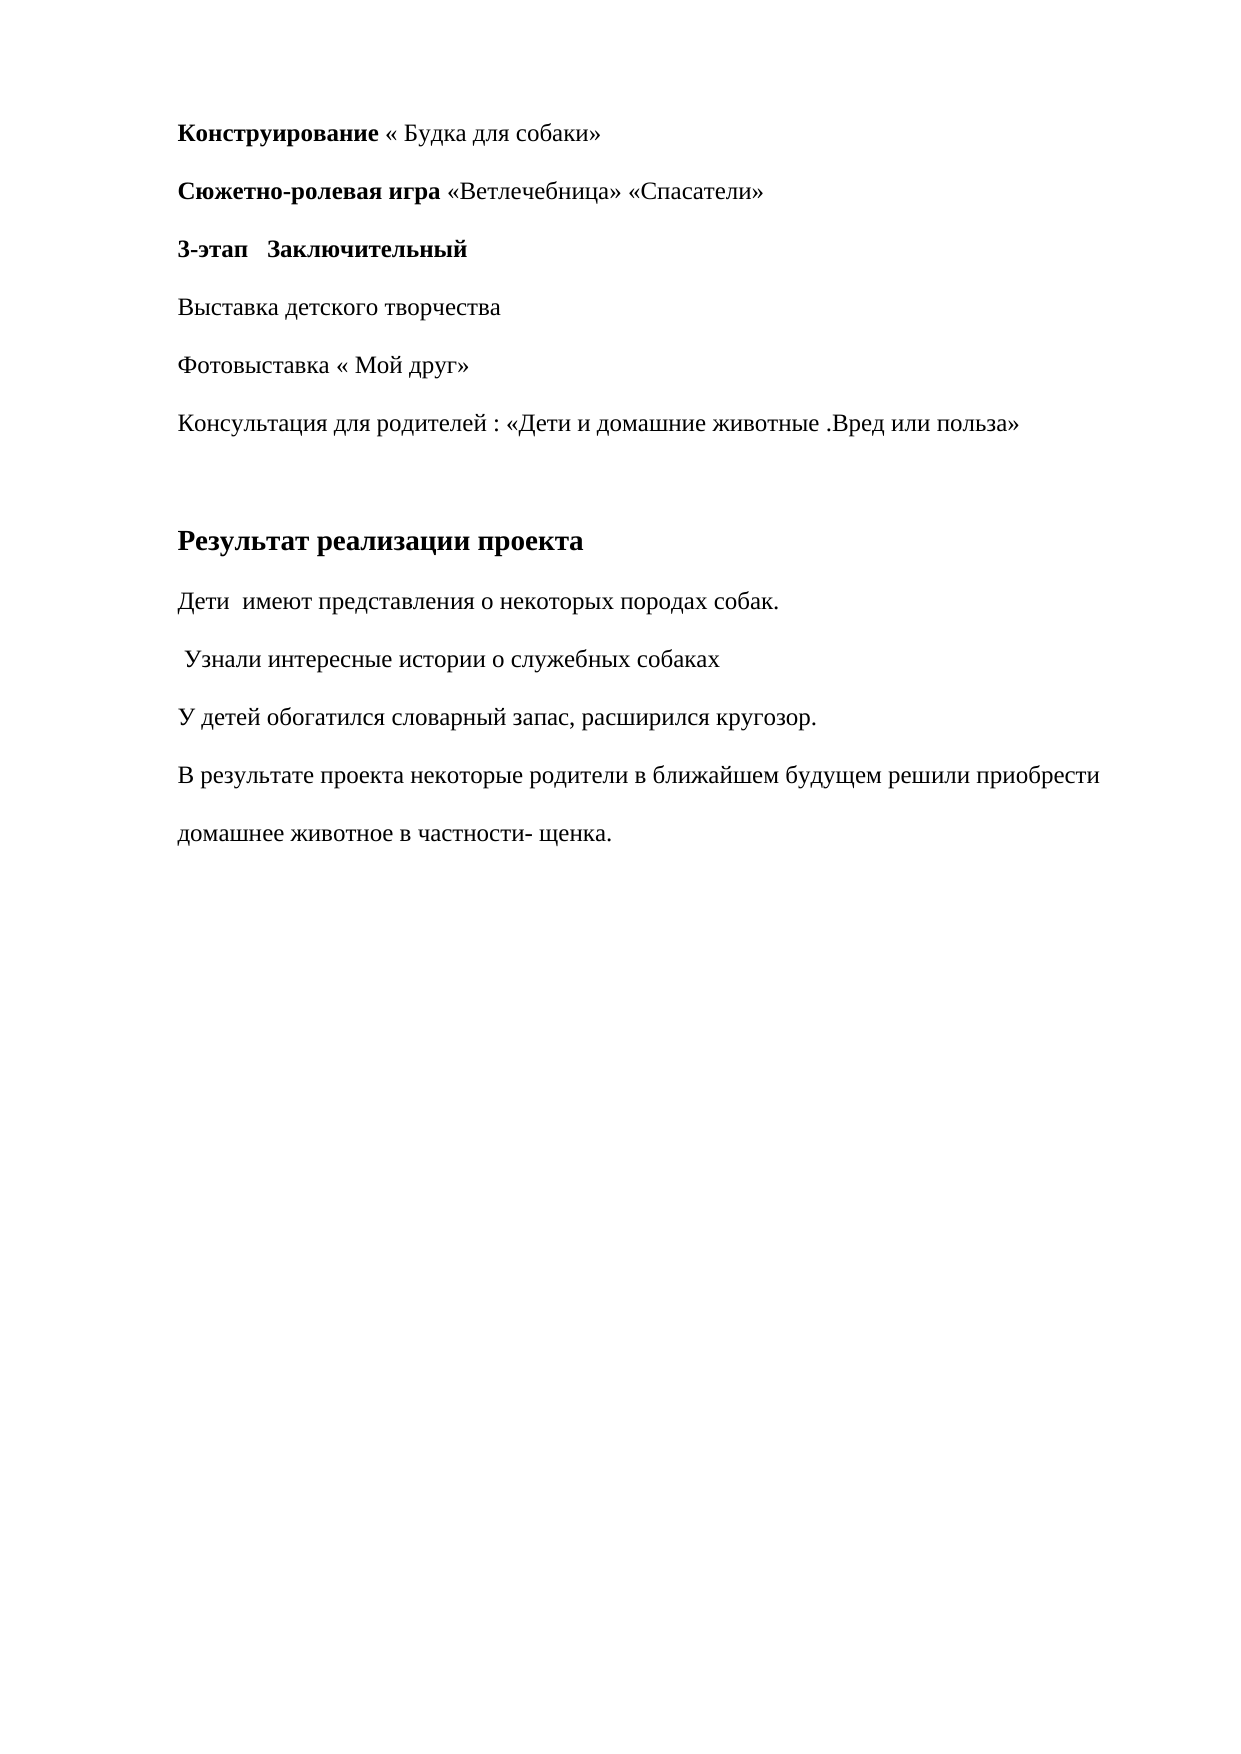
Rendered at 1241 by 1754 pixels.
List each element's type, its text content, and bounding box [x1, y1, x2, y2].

text Фотовыставка « Мой друг» [177, 350, 1152, 378]
text Конструирование « Будка для собаки» [177, 118, 1152, 147]
text В результате проекта некоторые родители в ближайшем будущем решили приобрести [177, 760, 1152, 789]
text Результат реализации проекта [177, 523, 1152, 557]
text Сюжетно-ролевая игра «Ветлечебница» «Спасатели» [177, 176, 1152, 205]
text 3-этап Заключительный [177, 234, 1152, 263]
text домашнее животное в частности- щенка. [177, 818, 1152, 847]
text Дети имеют представления о некоторых породах собак. [177, 586, 1152, 615]
text Консультация для родителей : «Дети и домашние животные .Вред или польза» [177, 408, 1152, 436]
text Узнали интересные истории о служебных собаках [177, 644, 1152, 673]
text Выставка детского творчества [177, 292, 1152, 321]
text У детей обогатился словарный запас, расширился кругозор. [177, 702, 1152, 731]
